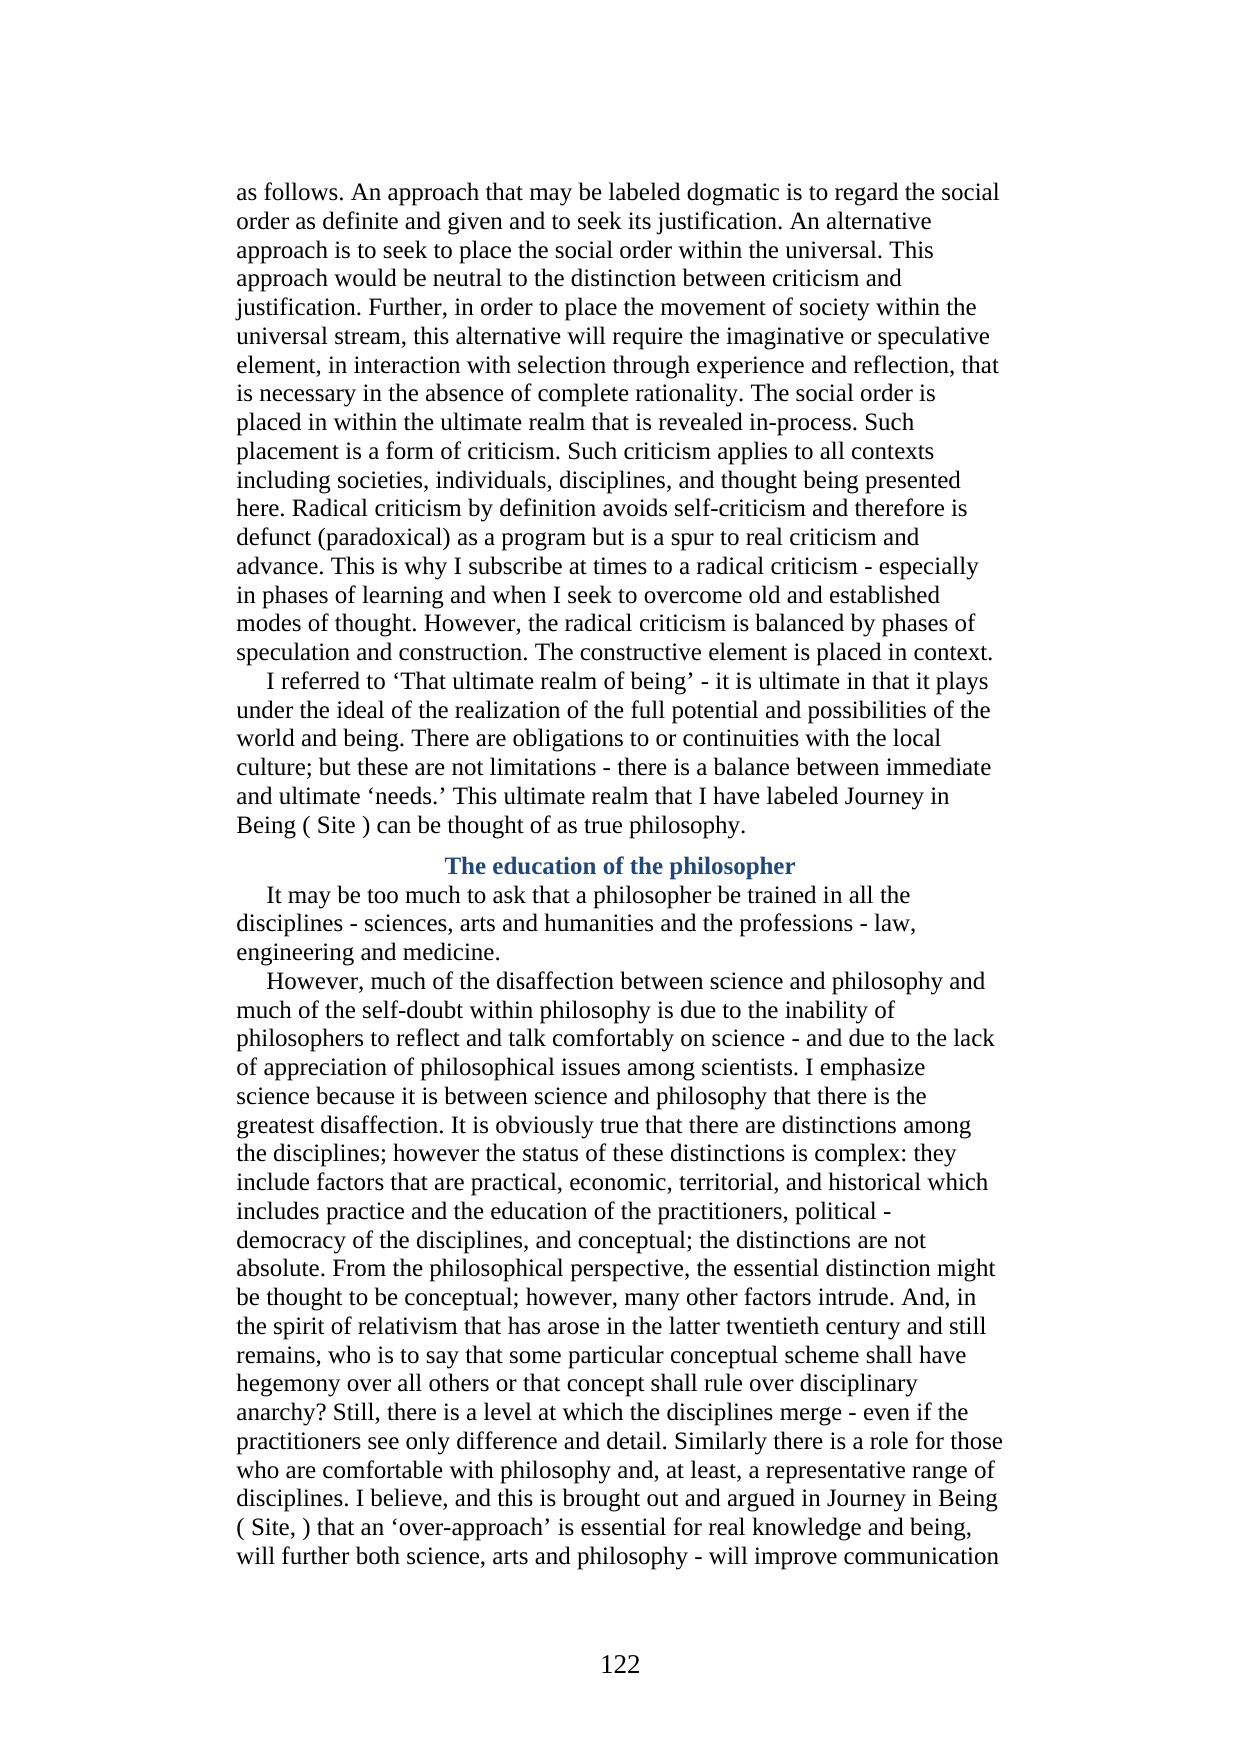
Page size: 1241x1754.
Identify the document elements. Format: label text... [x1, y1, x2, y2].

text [236, 966, 1004, 1570]
text I referred to ‘That ultimate realm of being’ - it is ultimate in that it plays under the ideal of the realization of the full potential and possibilities of the world and being. There are obligations to or continuities with the local culture; but these are not limitations - there is a balance between immediate and ultimate ‘needs.’ This ultimate realm that I have labeled Journey in Being ( Site ) can be thought of as true philosophy. [236, 666, 1004, 838]
text It may be too much to ask that a philosopher be trained in all the disciplines - sciences, arts and humanities and the professions - law, engineering and medicine. [236, 880, 1004, 966]
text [236, 177, 1004, 666]
subtitle The education of the philosopher [236, 851, 1004, 880]
